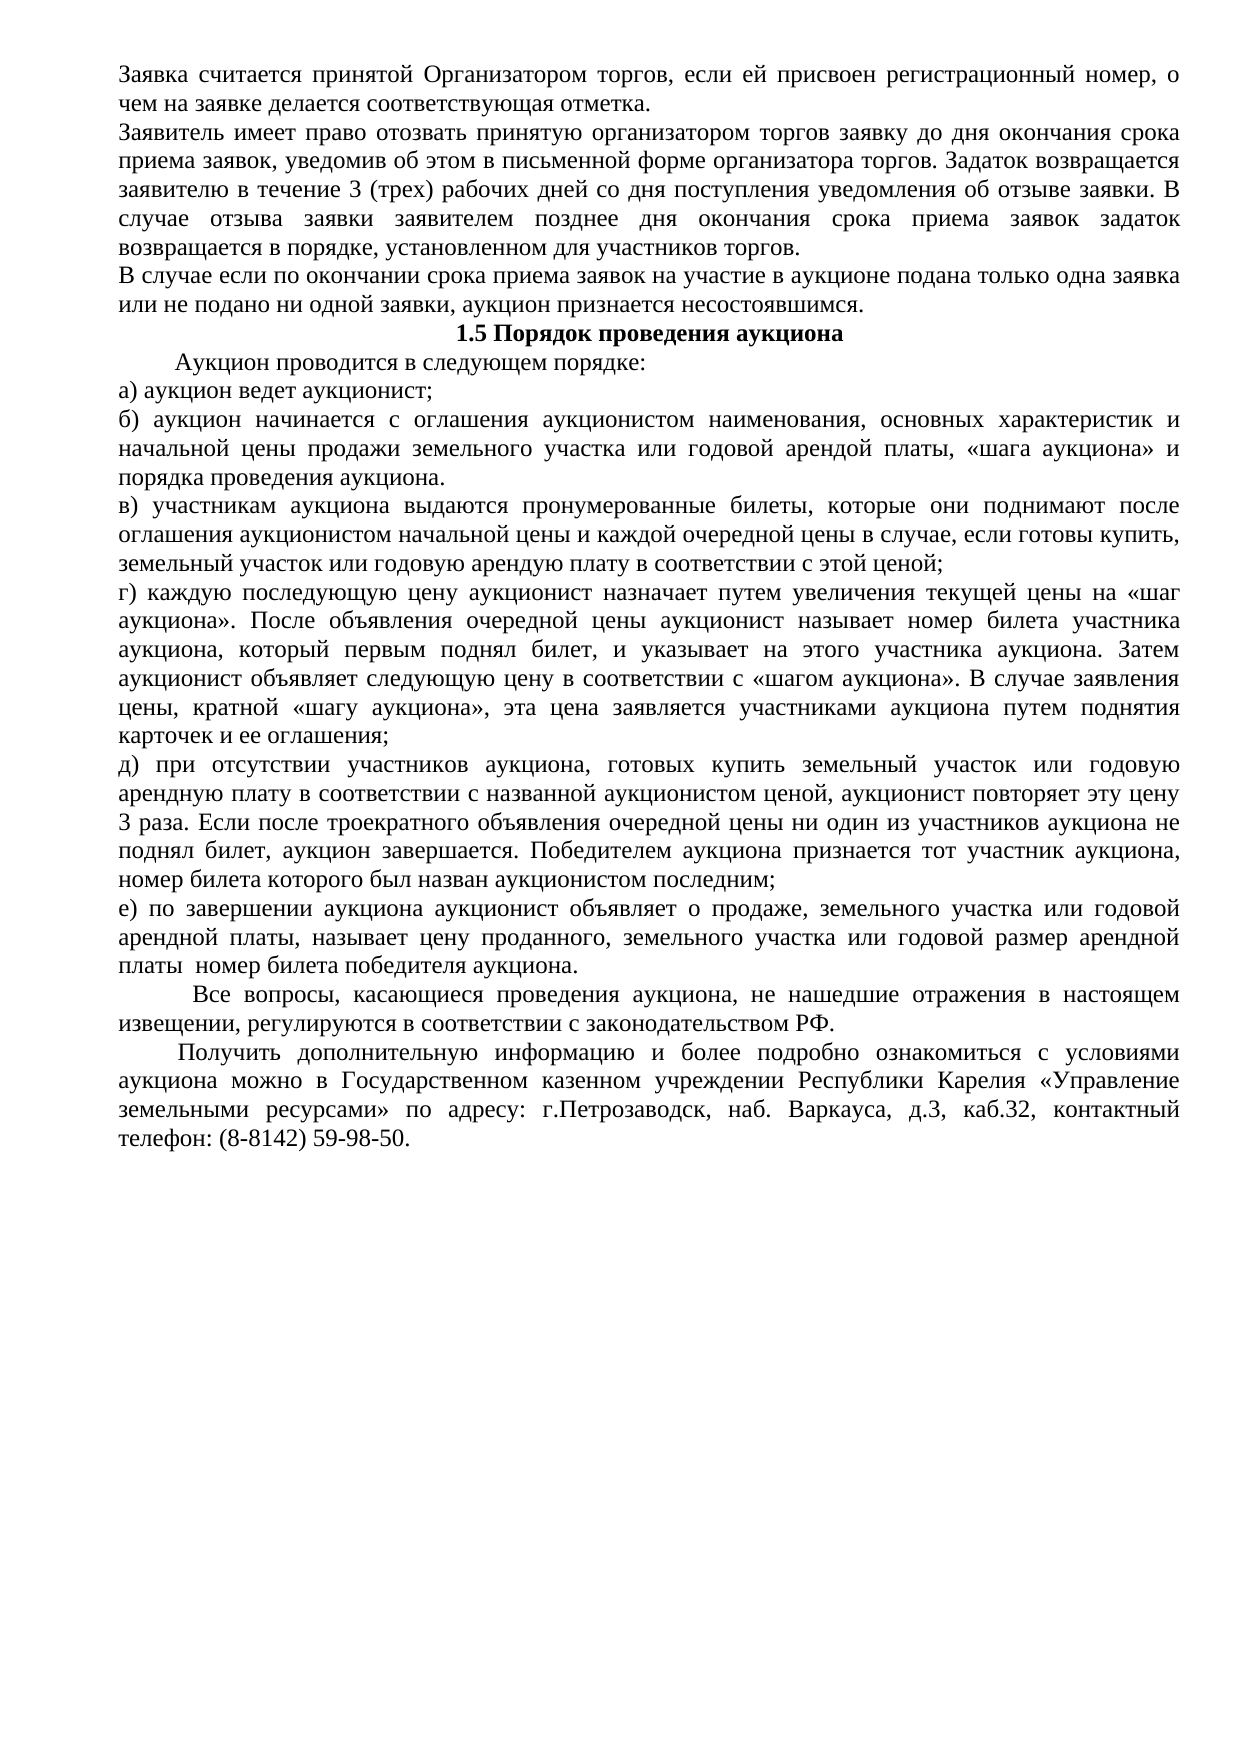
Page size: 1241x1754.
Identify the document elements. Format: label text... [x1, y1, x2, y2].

text Аукцион проводится в следующем порядке: [118, 347, 1181, 375]
text 1.5 Порядок проведения аукциона [118, 318, 1181, 347]
text В случае если по окончании срока приема заявок на участие в аукционе подана только одна заявка или не подано ни одной заявки, аукцион признается несостоявшимся. [118, 260, 1181, 318]
text Заявка считается принятой Организатором торгов, если ей присвоен регистрационный номер, о чем на заявке делается соответствующая отметка. [118, 59, 1181, 117]
text в) участникам аукциона выдаются пронумерованные билеты, которые они поднимают после оглашения аукционистом начальной цены и каждой очередной цены в случае, если готовы купить, земельный участок или годовую арендую плату в соответствии с этой ценой; [118, 490, 1181, 577]
text а) аукцион ведет аукционист; [118, 375, 1181, 404]
text д) при отсутствии участников аукциона, готовых купить земельный участок или годовую арендную плату в соответствии с названной аукционистом ценой, аукционист повторяет эту цену 3 раза. Если после троекратного объявления очередной цены ни один из участников аукциона не поднял билет, аукцион завершается. Победителем аукциона признается тот участник аукциона, номер билета которого был назван аукционистом последним; [118, 749, 1181, 893]
text е) по завершении аукциона аукционист объявляет о продаже, земельного участка или годовой арендной платы, называет цену проданного, земельного участка или годовой размер арендной платы номер билета победителя аукциона. [118, 893, 1181, 979]
text Получить дополнительную информацию и более подробно ознакомиться с условиями аукциона можно в Государственном казенном учреждении Республики Карелия «Управление земельными ресурсами» по адресу: г.Петрозаводск, наб. Варкауса, д.3, каб.32, контактный телефон: (8-8142) 59-98-50. [118, 1037, 1181, 1152]
text Заявитель имеет право отозвать принятую организатором торгов заявку до дня окончания срока приема заявок, уведомив об этом в письменной форме организатора торгов. Задаток возвращается заявителю в течение 3 (трех) рабочих дней со дня поступления уведомления об отзыве заявки. В случае отзыва заявки заявителем позднее дня окончания срока приема заявок задаток возвращается в порядке, установленном для участников торгов. [118, 117, 1181, 260]
text б) аукцион начинается с оглашения аукционистом наименования, основных характеристик и начальной цены продажи земельного участка или годовой арендой платы, «шага аукциона» и порядка проведения аукциона. [118, 404, 1181, 490]
text Все вопросы, касающиеся проведения аукциона, не нашедшие отражения в настоящем извещении, регулируются в соответствии с законодательством РФ. [118, 979, 1181, 1037]
text г) каждую последующую цену аукционист назначает путем увеличения текущей цены на «шаг аукциона». После объявления очередной цены аукционист называет номер билета участника аукциона, который первым поднял билет, и указывает на этого участника аукциона. Затем аукционист объявляет следующую цену в соответствии с «шагом аукциона». В случае заявления цены, кратной «шагу аукциона», эта цена заявляется участниками аукциона путем поднятия карточек и ее оглашения; [118, 577, 1181, 749]
